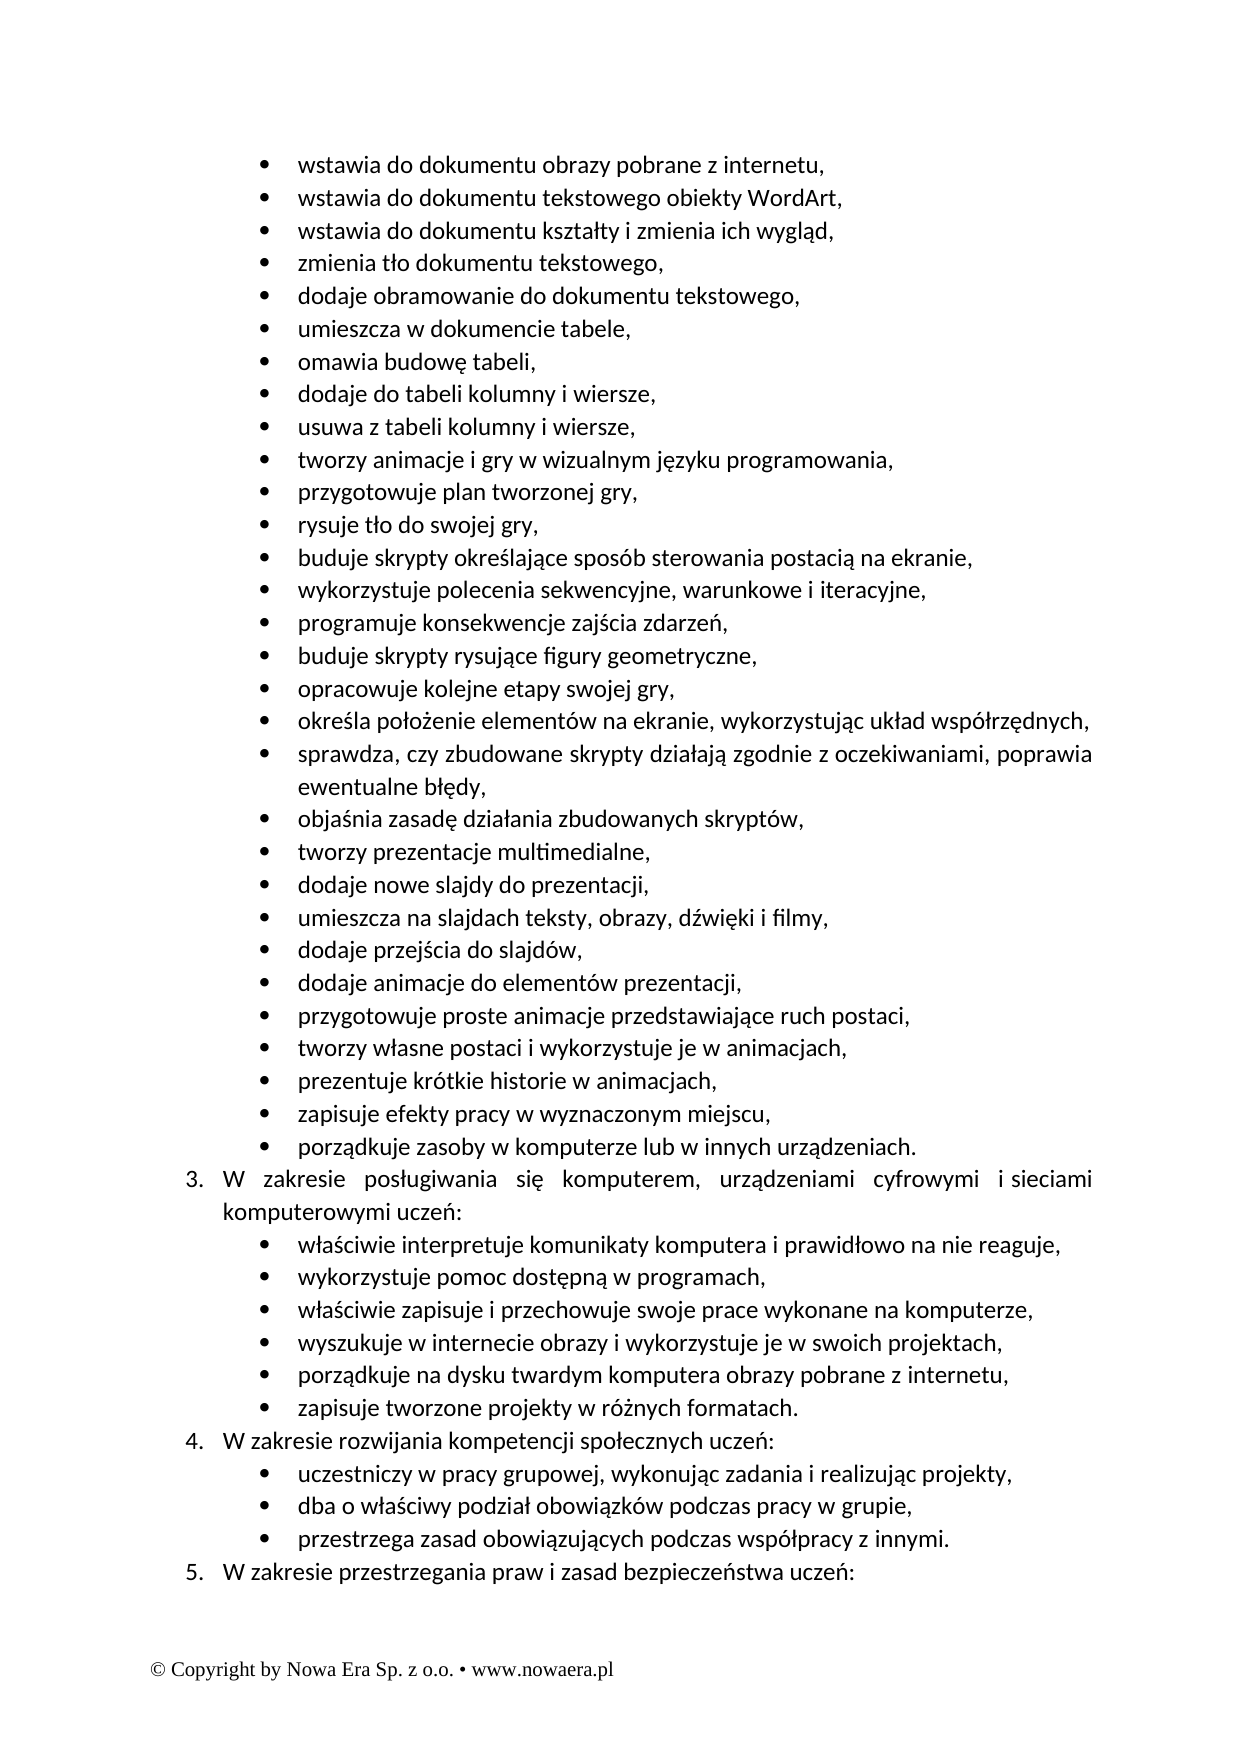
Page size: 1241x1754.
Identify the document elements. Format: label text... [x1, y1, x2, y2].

list tworzy własne postaci i wykorzystuje je w animacjach, [260, 1031, 1093, 1063]
list prezentuje krótkie historie w animacjach, [260, 1063, 1093, 1096]
list właściwie zapisuje i przechowuje swoje prace wykonane na komputerze, [260, 1292, 1093, 1325]
list przestrzega zasad obowiązujących podczas współpracy z innymi. [260, 1521, 1093, 1554]
list programuje konsekwencje zajścia zdarzeń, [260, 606, 1093, 638]
list usuwa z tabeli kolumny i wiersze, [260, 409, 1093, 442]
list dba o właściwy podział obowiązków podczas pracy w grupie, [260, 1489, 1093, 1521]
list zapisuje tworzone projekty w różnych formatach. [260, 1391, 1093, 1423]
list wykorzystuje pomoc dostępną w programach, [260, 1260, 1093, 1292]
list dodaje animacje do elementów prezentacji, [260, 965, 1093, 998]
list W zakresie rozwijania kompetencji społecznych uczeń: [185, 1423, 1093, 1456]
list wstawia do dokumentu obrazy pobrane z internetu, [260, 148, 1093, 180]
list rysuje tło do swojej gry, [260, 507, 1093, 540]
list dodaje obramowanie do dokumentu tekstowego, [260, 278, 1093, 311]
list buduje skrypty rysujące figury geometryczne, [260, 638, 1093, 671]
list opracowuje kolejne etapy swojej gry, [260, 671, 1093, 704]
list wykorzystuje polecenia sekwencyjne, warunkowe i iteracyjne, [260, 573, 1093, 606]
list zapisuje efekty pracy w wyznaczonym miejscu, [260, 1096, 1093, 1129]
list zmienia tło dokumentu tekstowego, [260, 246, 1093, 278]
list tworzy prezentacje multimedialne, [260, 834, 1093, 867]
list W zakresie posługiwania się komputerem, urządzeniami cyfrowymi i sieciami komputerowymi uczeń: [185, 1162, 1093, 1227]
list tworzy animacje i gry w wizualnym języku programowania, [260, 442, 1093, 475]
list dodaje nowe slajdy do prezentacji, [260, 867, 1093, 900]
list wstawia do dokumentu tekstowego obiekty WordArt, [260, 180, 1093, 213]
list określa położenie elementów na ekranie, wykorzystując układ współrzędnych, [260, 704, 1093, 736]
list dodaje przejścia do slajdów, [260, 933, 1093, 965]
list umieszcza na slajdach teksty, obrazy, dźwięki i filmy, [260, 900, 1093, 933]
list objaśnia zasadę działania zbudowanych skryptów, [260, 802, 1093, 834]
list umieszcza w dokumencie tabele, [260, 311, 1093, 344]
list właściwie interpretuje komunikaty komputera i prawidłowo na nie reaguje, [260, 1227, 1093, 1260]
list uczestniczy w pracy grupowej, wykonując zadania i realizując projekty, [260, 1456, 1093, 1489]
list buduje skrypty określające sposób sterowania postacią na ekranie, [260, 540, 1093, 573]
list porządkuje zasoby w komputerze lub w innych urządzeniach. [260, 1129, 1093, 1162]
list W zakresie przestrzegania praw i zasad bezpieczeństwa uczeń: [185, 1554, 1093, 1587]
list omawia budowę tabeli, [260, 344, 1093, 377]
list przygotowuje plan tworzonej gry, [260, 475, 1093, 507]
list dodaje do tabeli kolumny i wiersze, [260, 377, 1093, 409]
list przygotowuje proste animacje przedstawiające ruch postaci, [260, 998, 1093, 1031]
list wstawia do dokumentu kształty i zmienia ich wygląd, [260, 213, 1093, 246]
list porządkuje na dysku twardym komputera obrazy pobrane z internetu, [260, 1358, 1093, 1391]
list wyszukuje w internecie obrazy i wykorzystuje je w swoich projektach, [260, 1325, 1093, 1358]
list sprawdza, czy zbudowane skrypty działają zgodnie z oczekiwaniami, poprawia ewentualne błędy, [260, 736, 1093, 802]
